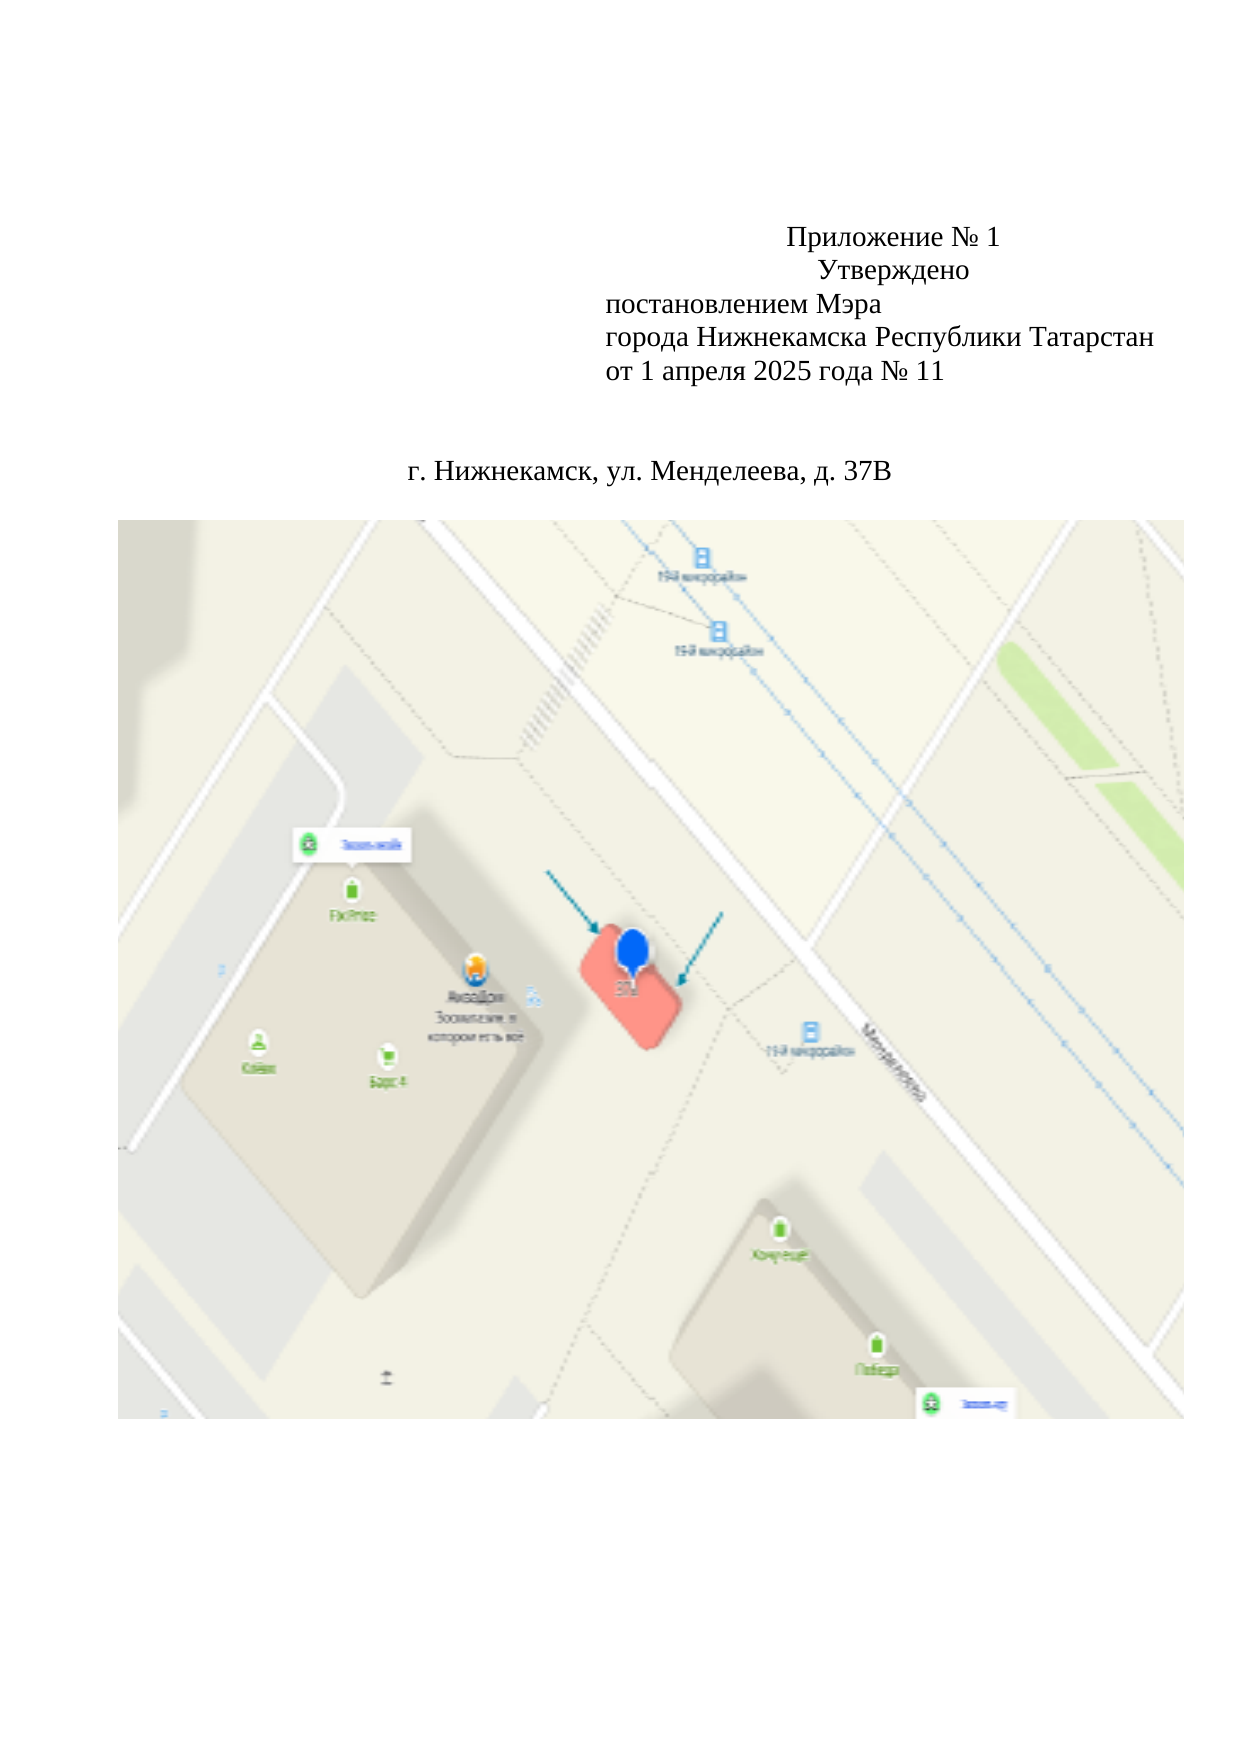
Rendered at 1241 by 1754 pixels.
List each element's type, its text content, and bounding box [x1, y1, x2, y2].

text Утверждено [605, 252, 1181, 286]
text постановлением Мэра [605, 286, 1181, 319]
text Приложение № 1 [605, 219, 1181, 252]
text города Нижнекамска Республики Татарстан [605, 319, 1181, 353]
text от 1 апреля 2025 года № 11 [605, 353, 1181, 386]
text г. Нижнекамск, ул. Менделеева, д. 37В [118, 453, 1181, 487]
